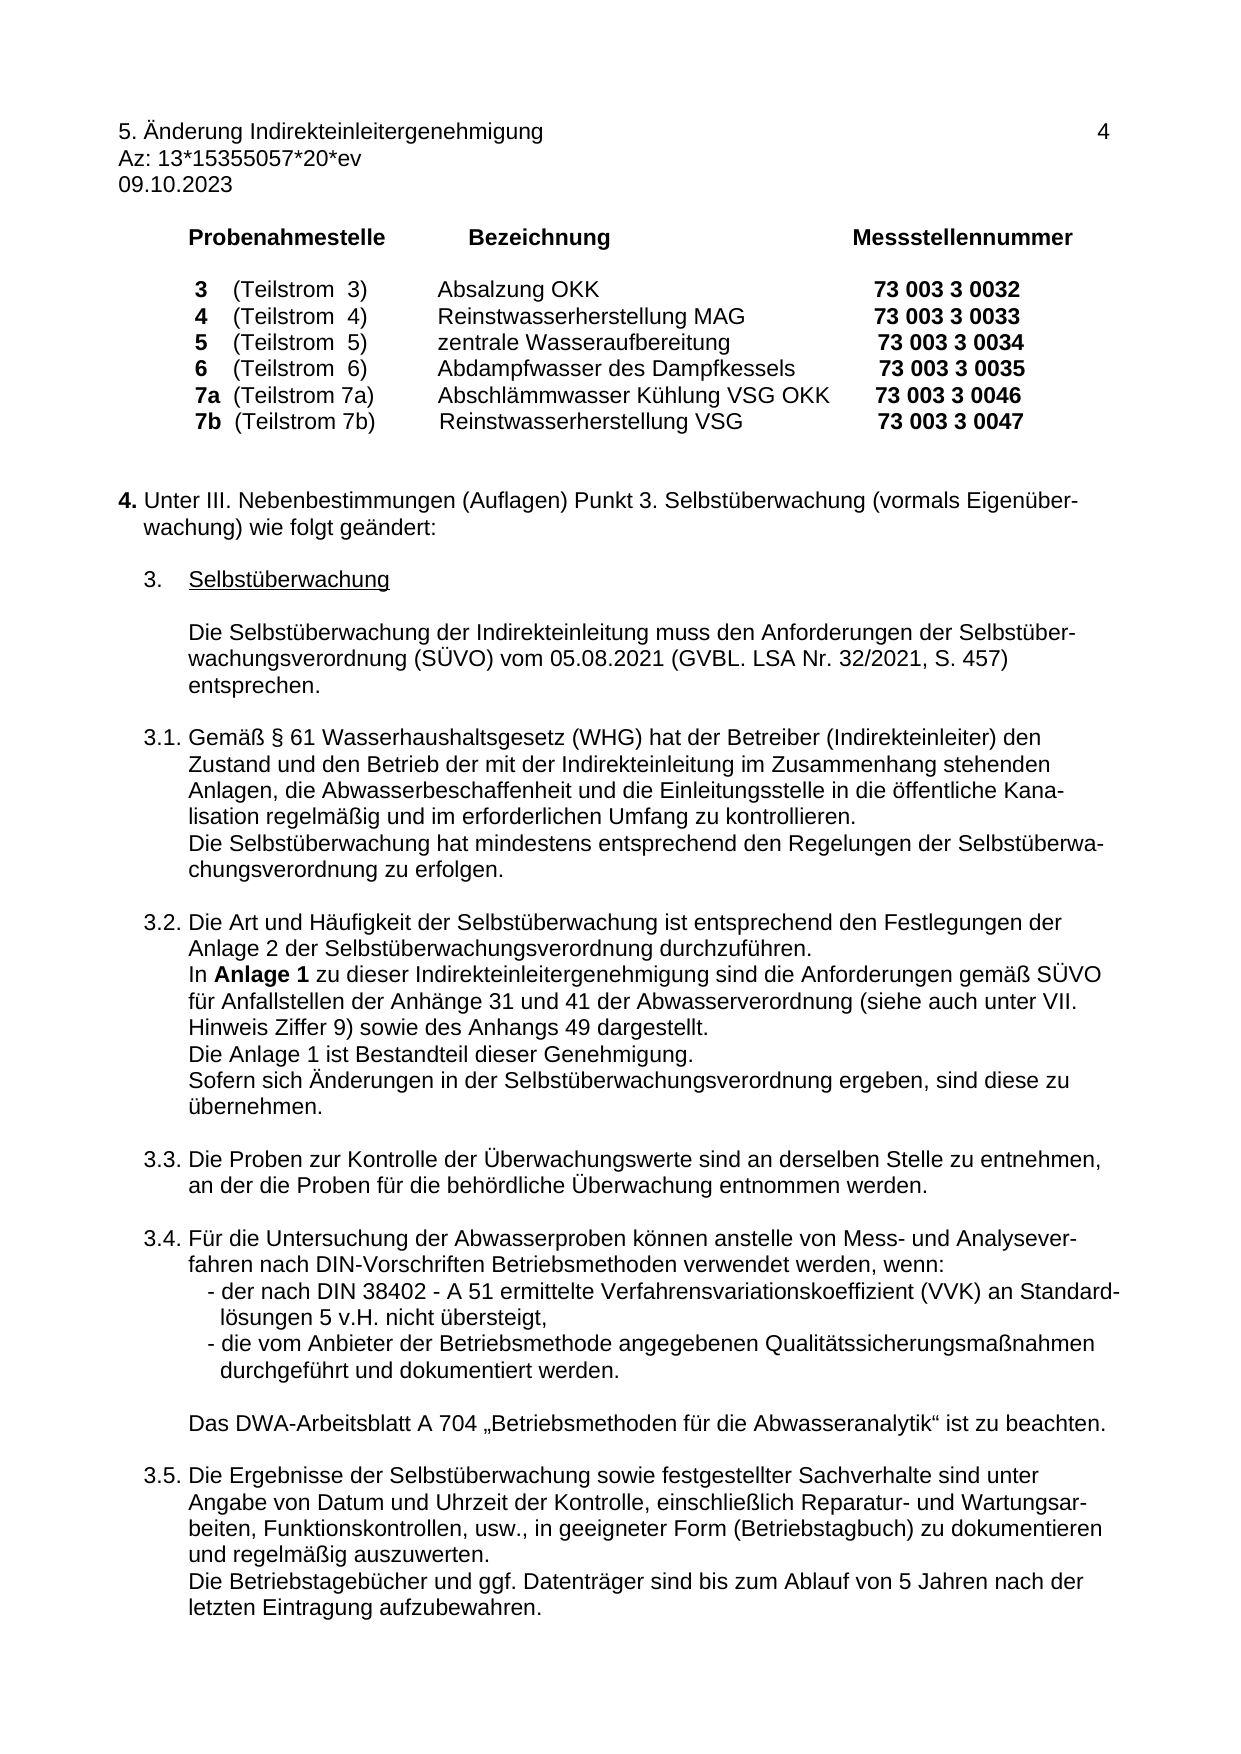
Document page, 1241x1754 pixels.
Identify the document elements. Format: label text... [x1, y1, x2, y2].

text Die Selbstüberwachung der Indirekteinleitung muss den Anforderungen der Selbstüber- [118, 619, 1122, 645]
text lisation regelmäßig und im erforderlichen Umfang zu kontrollieren. [118, 803, 1122, 830]
text 3.4. Für die Untersuchung der Abwasserproben können anstelle von Mess- und Analysever- [118, 1225, 1122, 1251]
text und regelmäßig auszuwerten. [118, 1541, 1122, 1568]
text 7b (Teilstrom 7b) Reinstwasserherstellung VSG 73 003 3 0047 [118, 408, 1122, 434]
text 5. Änderung Indirekteinleitergenehmigung 4 [118, 118, 1122, 144]
text lösungen 5 v.H. nicht übersteigt, [118, 1304, 1122, 1330]
text - die vom Anbieter der Betriebsmethode angegebenen Qualitätssicherungsmaßnahmen [118, 1330, 1122, 1357]
text Die Anlage 1 ist Bestandteil dieser Genehmigung. [118, 1041, 1122, 1067]
text Hinweis Ziffer 9) sowie des Anhangs 49 dargestellt. [118, 1014, 1122, 1041]
text Sofern sich Änderungen in der Selbstüberwachungsverordnung ergeben, sind diese zu [118, 1067, 1122, 1093]
text Angabe von Datum und Uhrzeit der Kontrolle, einschließlich Reparatur- und Wartungsar- [118, 1488, 1122, 1515]
text beiten, Funktionskontrollen, usw., in geeigneter Form (Betriebstagbuch) zu dokumentieren [118, 1515, 1122, 1541]
text 3.3. Die Proben zur Kontrolle der Überwachungswerte sind an derselben Stelle zu entnehmen, [118, 1146, 1122, 1172]
text 6 (Teilstrom 6) Abdampfwasser des Dampfkessels 73 003 3 0035 [118, 355, 1122, 382]
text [118, 223, 1122, 250]
text übernehmen. [118, 1093, 1122, 1119]
text an der die Proben für die behördliche Überwachung entnommen werden. [118, 1172, 1122, 1199]
text fahren nach DIN-Vorschriften Betriebsmethoden verwendet werden, wenn: [118, 1251, 1122, 1278]
text 3.5. Die Ergebnisse der Selbstüberwachung sowie festgestellter Sachverhalte sind unter [118, 1462, 1122, 1488]
text chungsverordnung zu erfolgen. [118, 856, 1122, 882]
text 3.1. Gemäß § 61 Wasserhaushaltsgesetz (WHG) hat der Betreiber (Indirekteinleiter) den [118, 724, 1122, 751]
text durchgeführt und dokumentiert werden. [118, 1357, 1122, 1383]
text Die Selbstüberwachung hat mindestens entsprechend den Regelungen der Selbstüberwa- [118, 830, 1122, 856]
text Anlagen, die Abwasserbeschaffenheit und die Einleitungsstelle in die öffentliche Kana- [118, 777, 1122, 803]
text Az: 13*15355057*20*ev [118, 144, 1122, 171]
text 7a (Teilstrom 7a) Abschlämmwasser Kühlung VSG OKK 73 003 3 0046 [118, 382, 1122, 408]
text 3.2. Die Art und Häufigkeit der Selbstüberwachung ist entsprechend den Festlegungen der [118, 909, 1122, 935]
text 3. Selbstüberwachung [118, 566, 1122, 592]
text wachung) wie folgt geändert: [118, 513, 1122, 540]
text - der nach DIN 38402 - A 51 ermittelte Verfahrensvariationskoeffizient (VVK) an Standard- [118, 1278, 1122, 1304]
text Anlage 2 der Selbstüberwachungsverordnung durchzuführen. [118, 935, 1122, 961]
text 4. Unter III. Nebenbestimmungen (Auflagen) Punkt 3. Selbstüberwachung (vormals Eigenüber- [118, 487, 1122, 513]
text In Anlage 1 zu dieser Indirekteinleitergenehmigung sind die Anforderungen gemäß SÜVO [118, 961, 1122, 988]
text für Anfallstellen der Anhänge 31 und 41 der Abwasserverordnung (siehe auch unter VII. [118, 988, 1122, 1014]
text letzten Eintragung aufzubewahren. [118, 1594, 1122, 1620]
text 4 (Teilstrom 4) Reinstwasserherstellung MAG 73 003 3 0033 [118, 303, 1122, 329]
text entsprechen. [118, 672, 1122, 698]
text wachungsverordnung (SÜVO) vom 05.08.2021 (GVBL. LSA Nr. 32/2021, S. 457) [118, 645, 1122, 672]
text 3 (Teilstrom 3) Absalzung OKK 73 003 3 0032 [118, 276, 1122, 303]
text Das DWA-Arbeitsblatt A 704 „Betriebsmethoden für die Abwasseranalytik“ ist zu beachten. [118, 1409, 1122, 1436]
text Zustand und den Betrieb der mit der Indirekteinleitung im Zusammenhang stehenden [118, 751, 1122, 777]
text 09.10.2023 [118, 171, 1122, 197]
text Die Betriebstagebücher und ggf. Datenträger sind bis zum Ablauf von 5 Jahren nach der [118, 1568, 1122, 1594]
text 5 (Teilstrom 5) zentrale Wasseraufbereitung 73 003 3 0034 [118, 329, 1122, 355]
